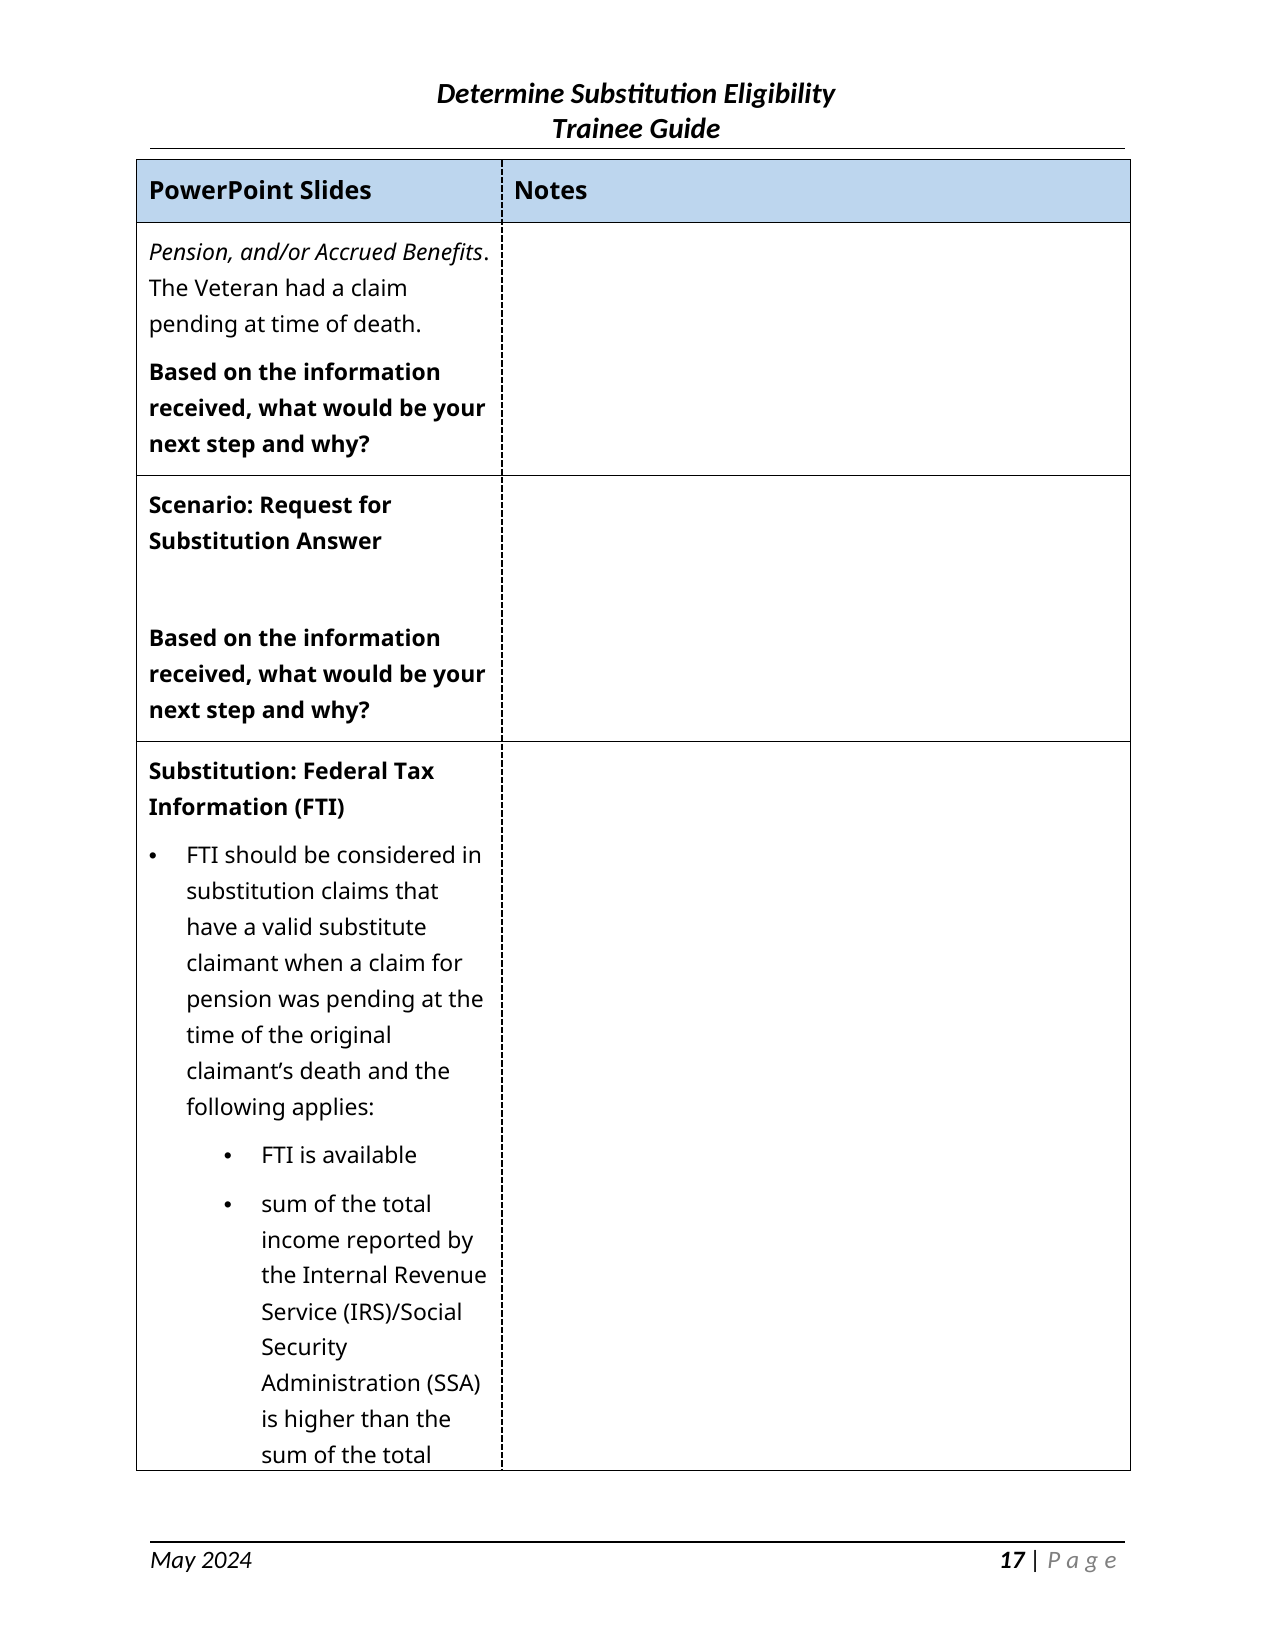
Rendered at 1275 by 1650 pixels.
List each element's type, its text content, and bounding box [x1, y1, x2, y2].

table_cell Scenario: Request for Substitution Answer Based on the information received, what would be your next step and why? [137, 476, 502, 741]
table_header PowerPoint Slides [137, 160, 502, 222]
table_cell [502, 223, 1130, 475]
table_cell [137, 742, 502, 1470]
table_cell [502, 742, 1130, 1470]
table_header Notes [502, 160, 1130, 222]
table_cell [502, 476, 1130, 741]
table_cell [137, 223, 502, 475]
